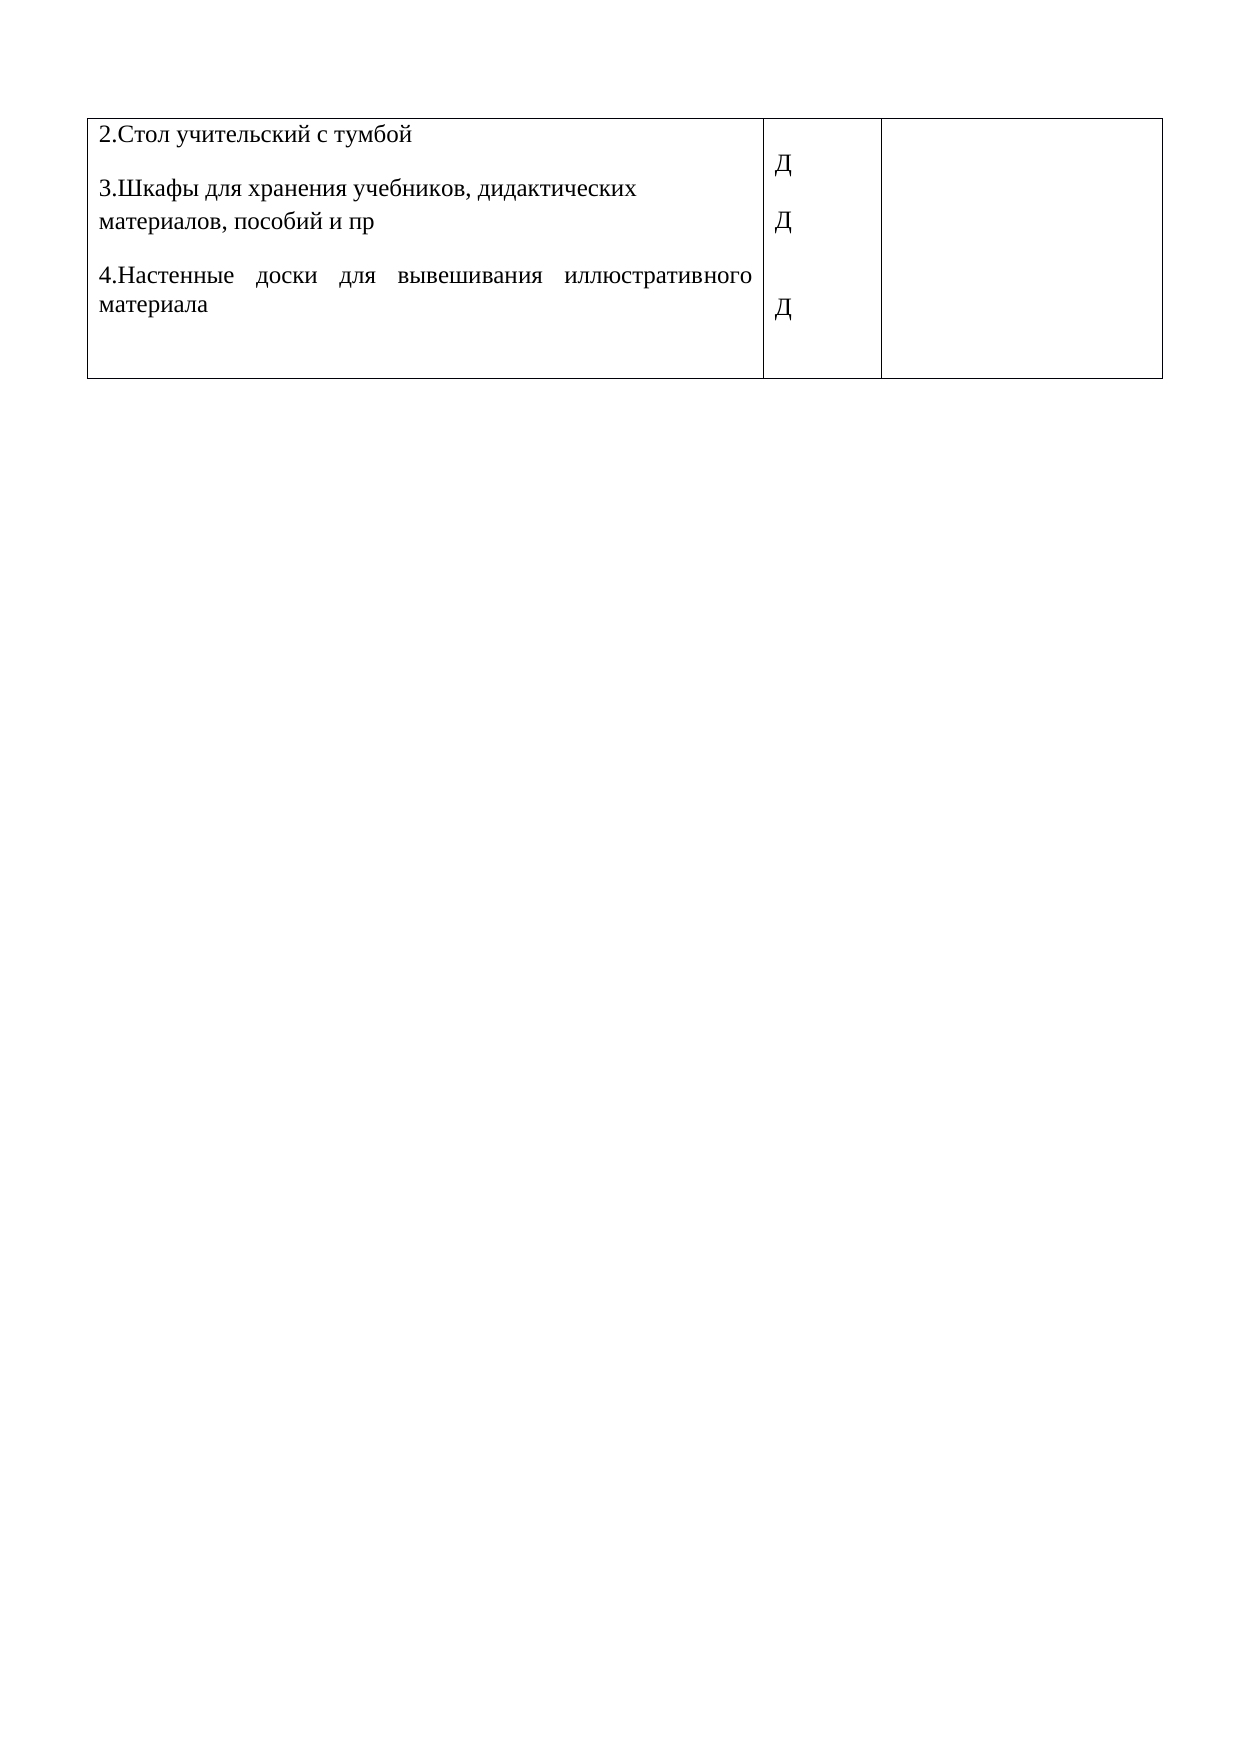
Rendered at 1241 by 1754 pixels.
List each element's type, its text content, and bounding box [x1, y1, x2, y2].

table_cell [88, 119, 763, 378]
table_cell К Д Д Д [764, 119, 881, 378]
table_cell [882, 119, 1162, 378]
